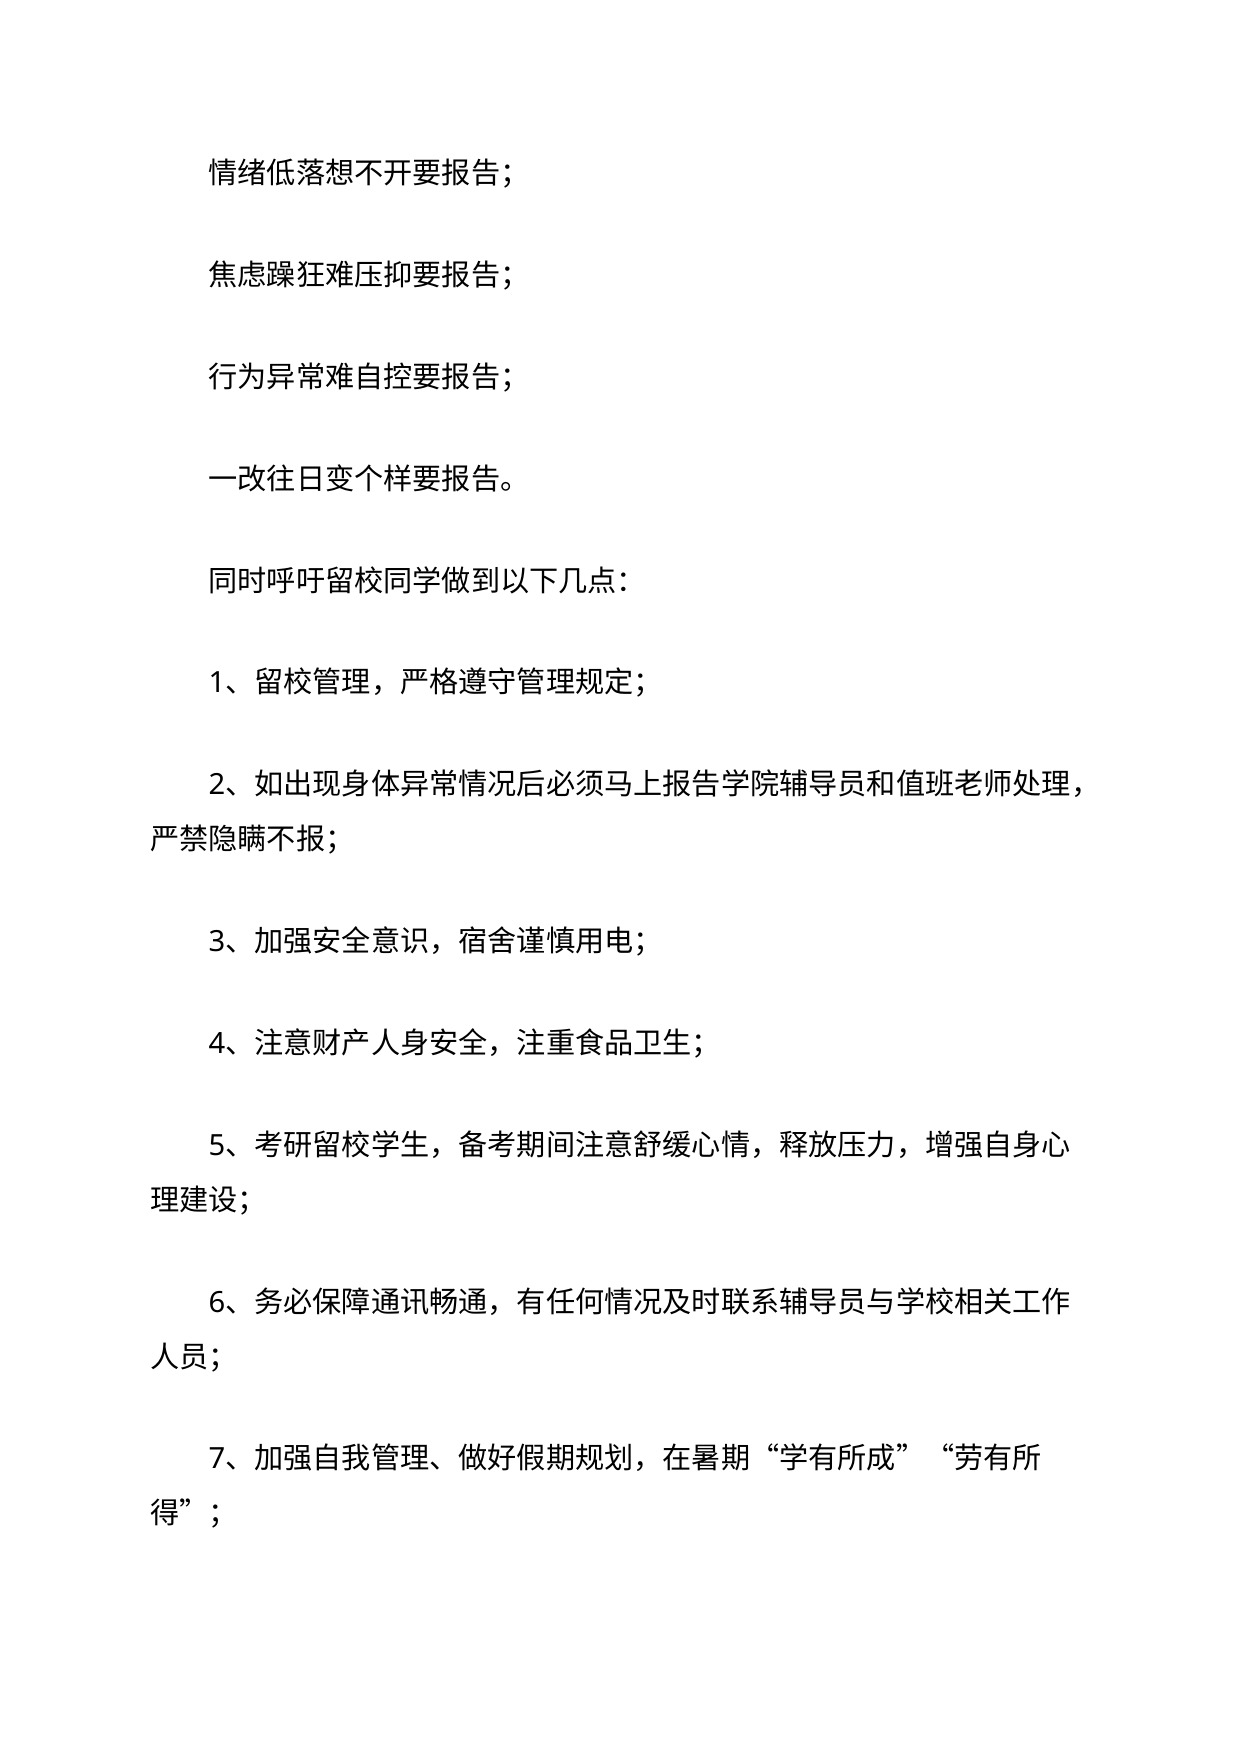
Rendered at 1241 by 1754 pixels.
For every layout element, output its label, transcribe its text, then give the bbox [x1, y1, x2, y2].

text 一改往日变个样要报告。 [150, 455, 1090, 498]
text 3、加强安全意识，宿舍谨慎用电； [150, 918, 1090, 960]
text 1、留校管理，严格遵守管理规定； [150, 659, 1090, 701]
text 6、务必保障通讯畅通，有任何情况及时联系辅导员与学校相关工作人员； [150, 1278, 1090, 1376]
text 5、考研留校学生，备考期间注意舒缓心情，释放压力，增强自身心理建设； [150, 1122, 1090, 1219]
text 2、如出现身体异常情况后必须马上报告学院辅导员和值班老师处理，严禁隐瞒不报； [150, 761, 1090, 858]
text 行为异常难自控要报告； [150, 353, 1090, 396]
text 7、加强自我管理、做好假期规划，在暑期“学有所成”“劳有所得”； [150, 1435, 1090, 1532]
text 同时呼吁留校同学做到以下几点： [150, 557, 1090, 599]
text 焦虑躁狂难压抑要报告； [150, 252, 1090, 294]
text 4、注意财产人身安全，注重食品卫生； [150, 1019, 1090, 1062]
text 情绪低落想不开要报告； [150, 150, 1090, 192]
